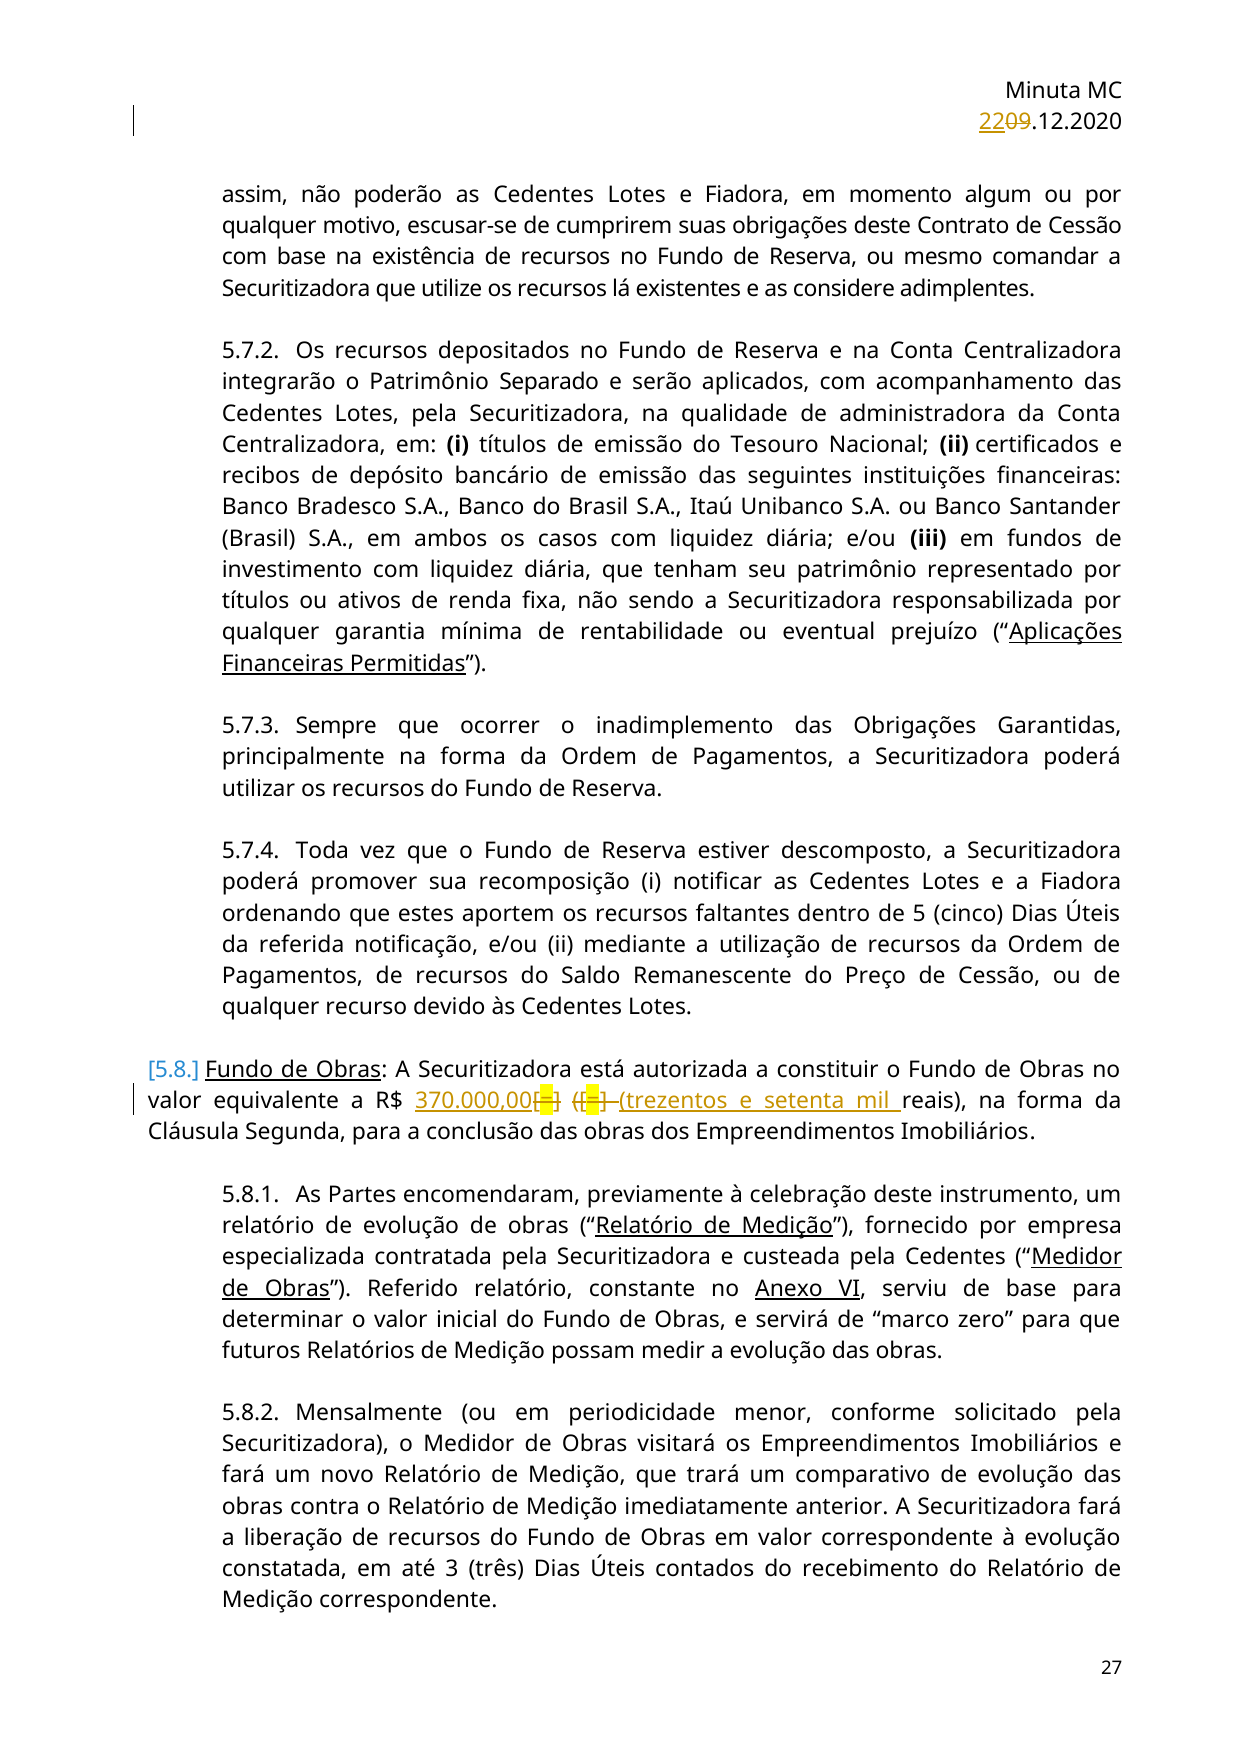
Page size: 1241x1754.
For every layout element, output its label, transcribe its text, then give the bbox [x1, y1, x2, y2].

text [222, 177, 1122, 302]
text 5.7.3. Sempre que ocorrer o inadimplemento das Obrigações Garantidas, principalmente na forma da Ordem de Pagamentos, a Securitizadora poderá utilizar os recursos do Fundo de Reserva. [222, 708, 1122, 802]
list Fundo de Obras: A Securitizadora está autorizada a constituir o Fundo de Obras no valor equivalente a R$ reais), na forma da Cláusula Segunda, para a conclusão das obras dos Empreendimentos Imobiliários. [148, 1052, 1122, 1146]
text 5.8.2. Mensalmente (ou em periodicidade menor, conforme solicitado pela Securitizadora), o Medidor de Obras visitará os Empreendimentos Imobiliários e fará um novo Relatório de Medição, que trará um comparativo de evolução das obras contra o Relatório de Medição imediatamente anterior. A Securitizadora fará a liberação de recursos do Fundo de Obras em valor correspondente à evolução constatada, em até 3 (três) Dias Úteis contados do recebimento do Relatório de Medição correspondente. [222, 1396, 1122, 1615]
text 5.7.2. Os recursos depositados no Fundo de Reserva e na Conta Centralizadora integrarão o Patrimônio Separado e serão aplicados, com acompanhamento das Cedentes Lotes, pela Securitizadora, na qualidade de administradora da Conta Centralizadora, em: (i) títulos de emissão do Tesouro Nacional; (ii) certificados e recibos de depósito bancário de emissão das seguintes instituições financeiras: Banco Bradesco S.A., Banco do Brasil S.A., Itaú Unibanco S.A. ou Banco Santander (Brasil) S.A., em ambos os casos com liquidez diária; e/ou (iii) em fundos de investimento com liquidez diária, que tenham seu patrimônio representado por títulos ou ativos de renda fixa, não sendo a Securitizadora responsabilizada por qualquer garantia mínima de rentabilidade ou eventual prejuízo (“Aplicações Financeiras Permitidas”). [222, 333, 1122, 677]
text 5.7.4. Toda vez que o Fundo de Reserva estiver descomposto, a Securitizadora poderá promover sua recomposição (i) notificar as Cedentes Lotes e a Fiadora ordenando que estes aportem os recursos faltantes dentro de 5 (cinco) Dias Úteis da referida notificação, e/ou (ii) mediante a utilização de recursos da Ordem de Pagamentos, de recursos do Saldo Remanescente do Preço de Cessão, ou de qualquer recurso devido às Cedentes Lotes. [222, 833, 1122, 1021]
text 5.8.1. As Partes encomendaram, previamente à celebração deste instrumento, um relatório de evolução de obras (“Relatório de Medição”), fornecido por empresa especializada contratada pela Securitizadora e custeada pela Cedentes (“Medidor de Obras”). Referido relatório, constante no Anexo VI, serviu de base para determinar o valor inicial do Fundo de Obras, e servirá de “marco zero” para que futuros Relatórios de Medição possam medir a evolução das obras. [222, 1177, 1122, 1365]
